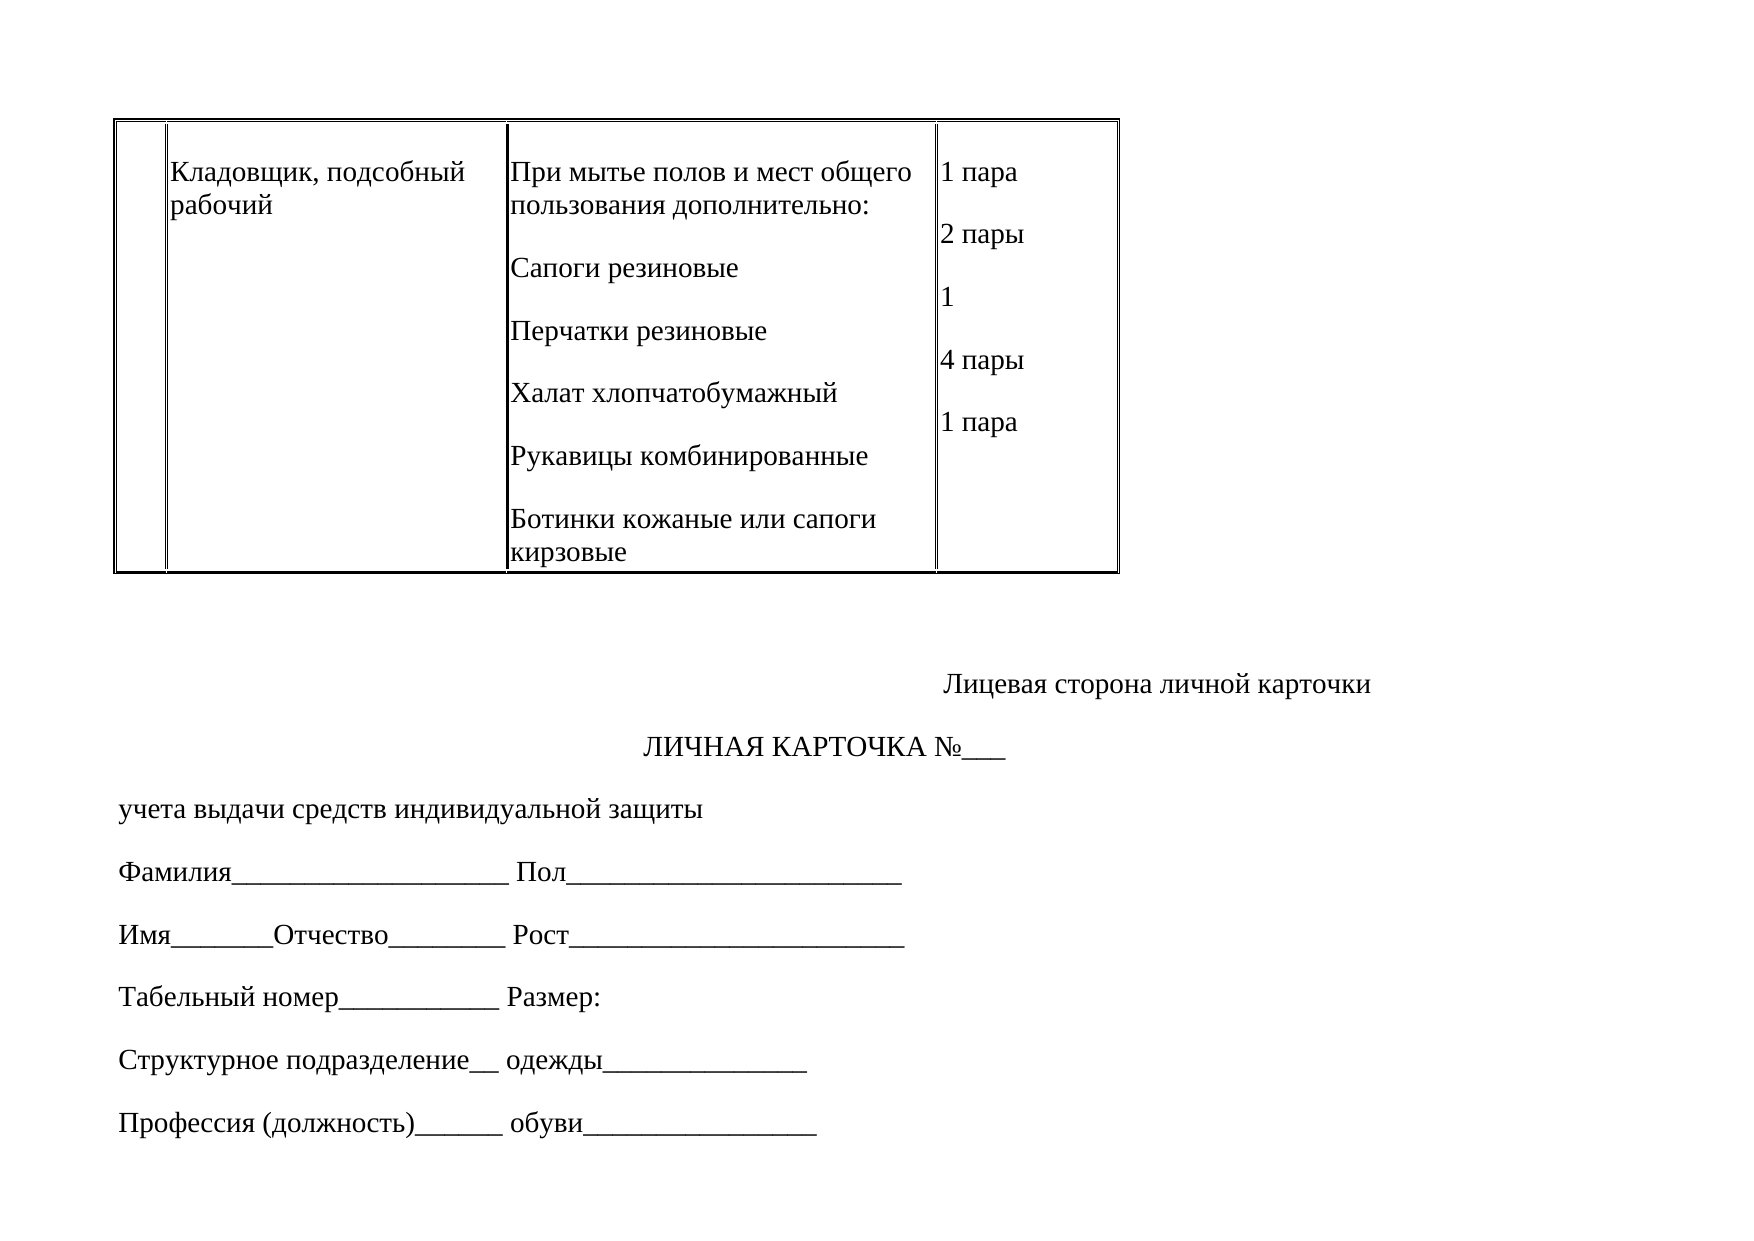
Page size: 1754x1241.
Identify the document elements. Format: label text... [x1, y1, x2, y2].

text Фамилия___________________ Пол_______________________ [118, 854, 1636, 888]
text Табельный номер___________ Размер: [118, 979, 1636, 1013]
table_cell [167, 120, 507, 571]
text Лицевая сторона личной карточки [943, 666, 1636, 699]
text учета выдачи средств индивидуальной защиты [118, 791, 1636, 825]
text Имя_______Отчество________ Рост_______________________ [118, 917, 1636, 950]
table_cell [937, 122, 1117, 571]
text Профессия (должность)______ обуви________________ [118, 1105, 1636, 1138]
text Структурное подразделение__ одежды______________ [118, 1042, 1636, 1076]
text ЛИЧНАЯ КАРТОЧКА №___ [643, 729, 1636, 762]
table_cell [117, 122, 167, 571]
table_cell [507, 122, 937, 571]
